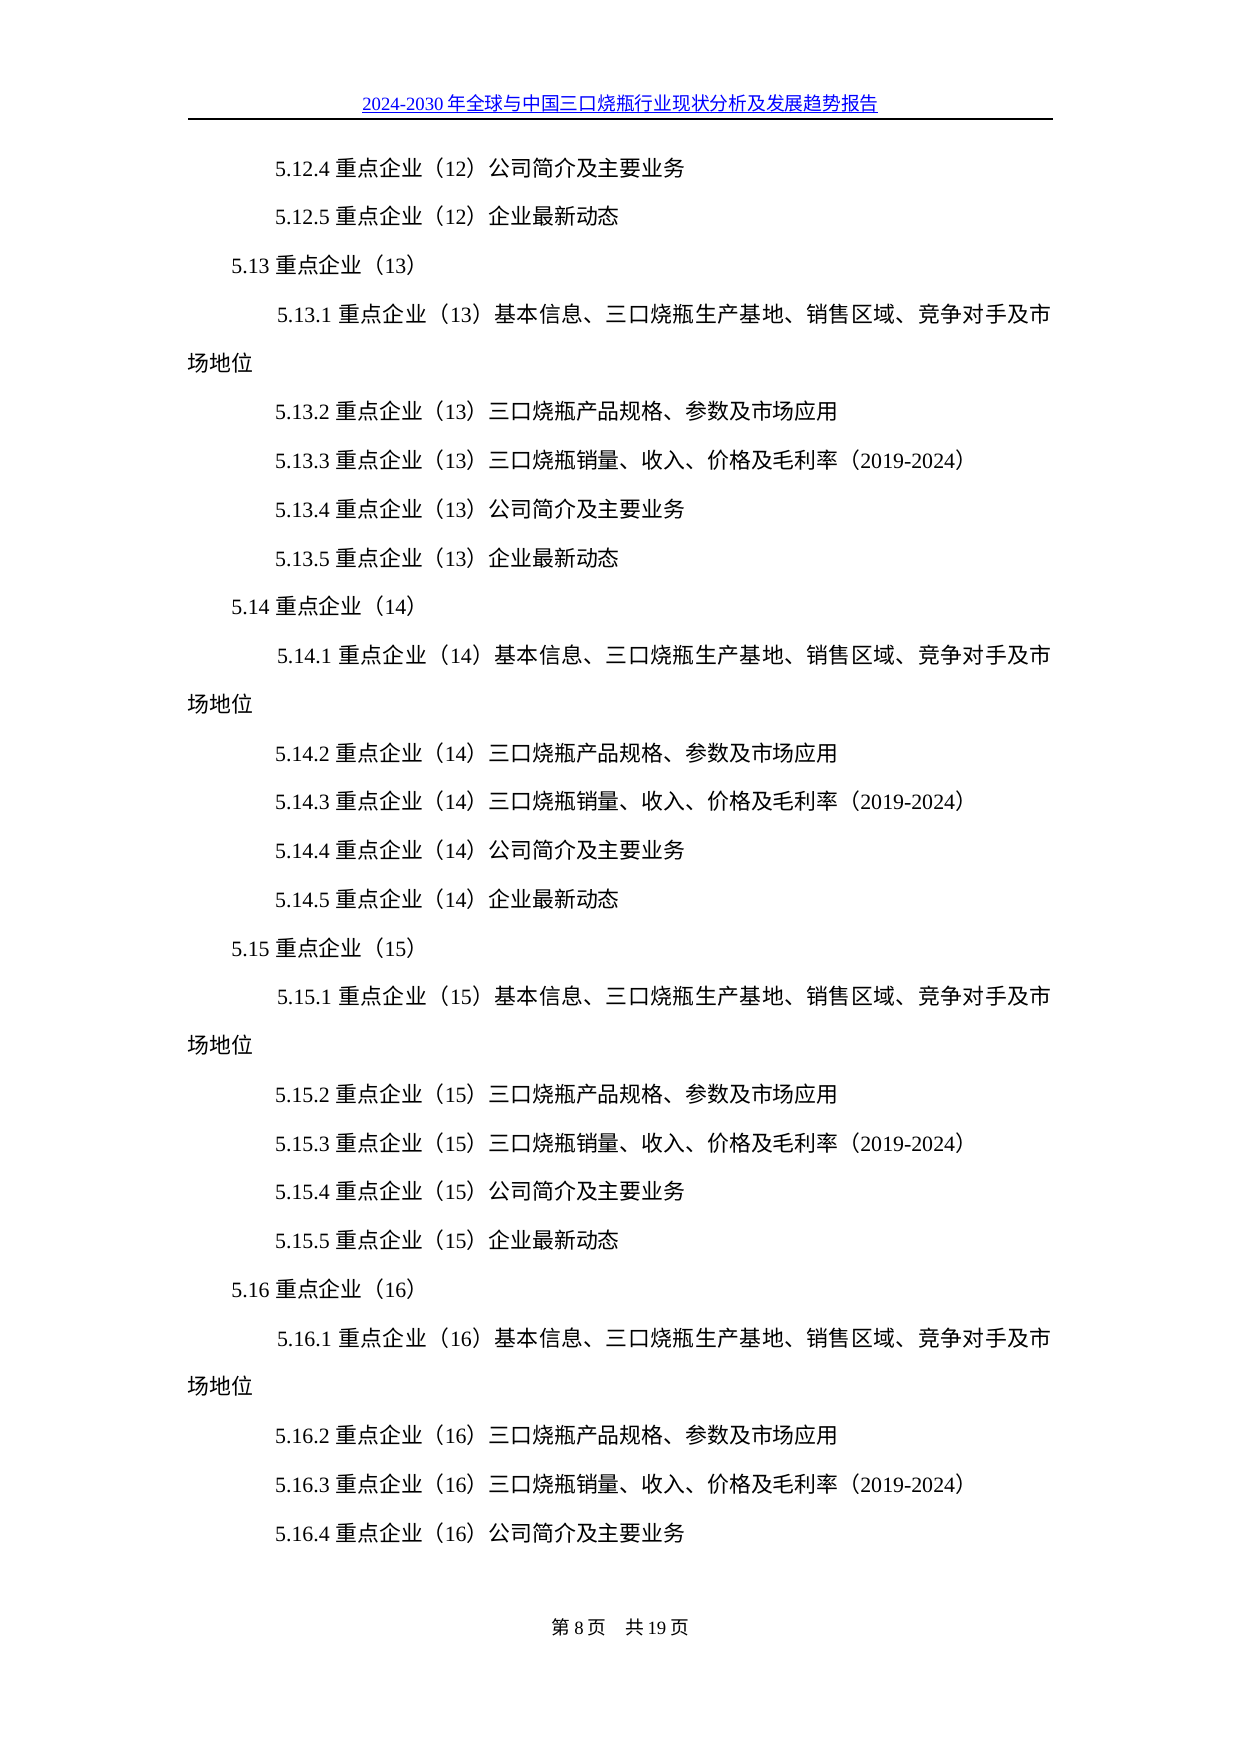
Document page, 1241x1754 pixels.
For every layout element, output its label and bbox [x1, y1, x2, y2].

text [187, 150, 1053, 1548]
